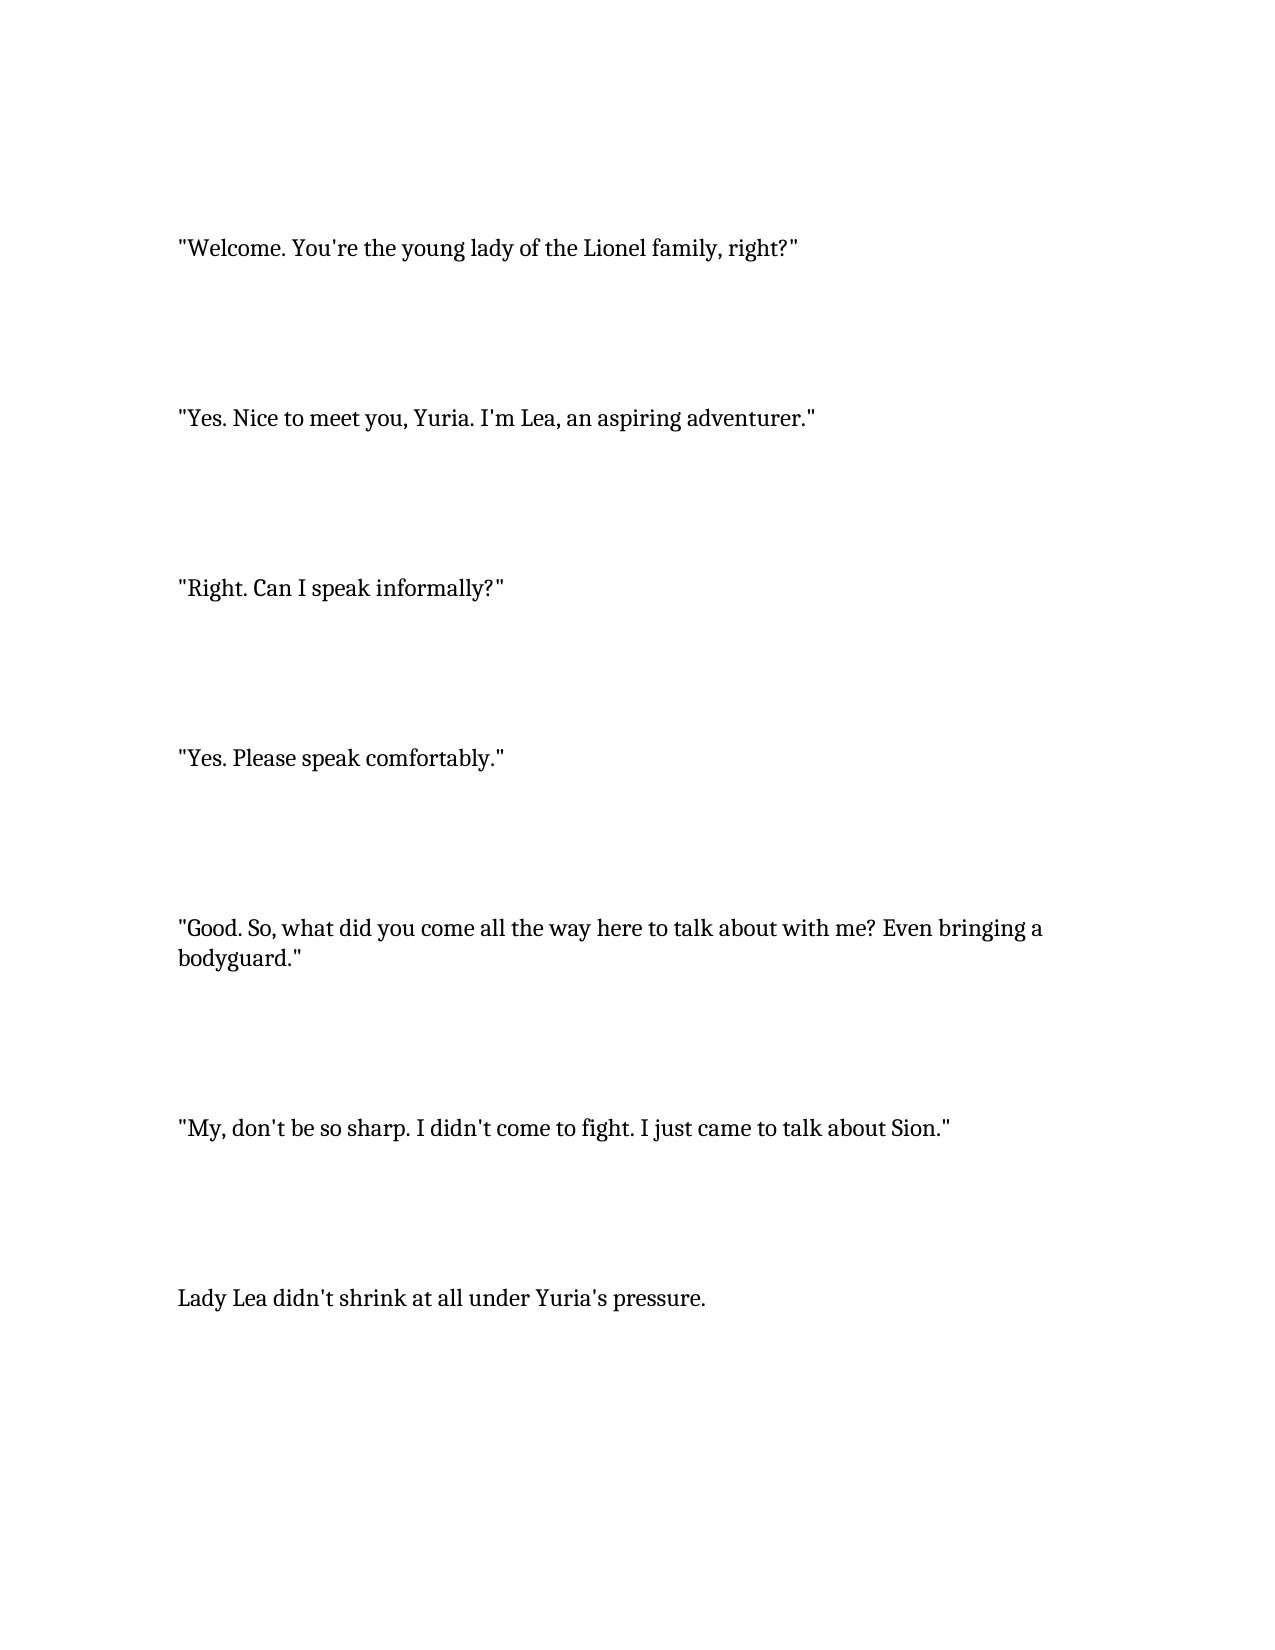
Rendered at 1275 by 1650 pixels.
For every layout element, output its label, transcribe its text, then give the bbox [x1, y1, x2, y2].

text "Yes. Nice to meet you, Yuria. I'm Lea, an aspiring adventurer." [177, 403, 1098, 463]
text "Yes. Please speak comfortably." [177, 743, 1098, 803]
text "My, don't be so sharp. I didn't come to fight. I just came to talk about Sion." [177, 1113, 1098, 1173]
text Lady Lea didn't shrink at all under Yuria's pressure. [177, 1283, 1098, 1343]
text "Good. So, what did you come all the way here to talk about with me? Even bringing a bodyguard." [177, 913, 1098, 1003]
text "Welcome. You're the young lady of the Lionel family, right?" [177, 233, 1098, 293]
text "Right. Can I speak informally?" [177, 573, 1098, 633]
